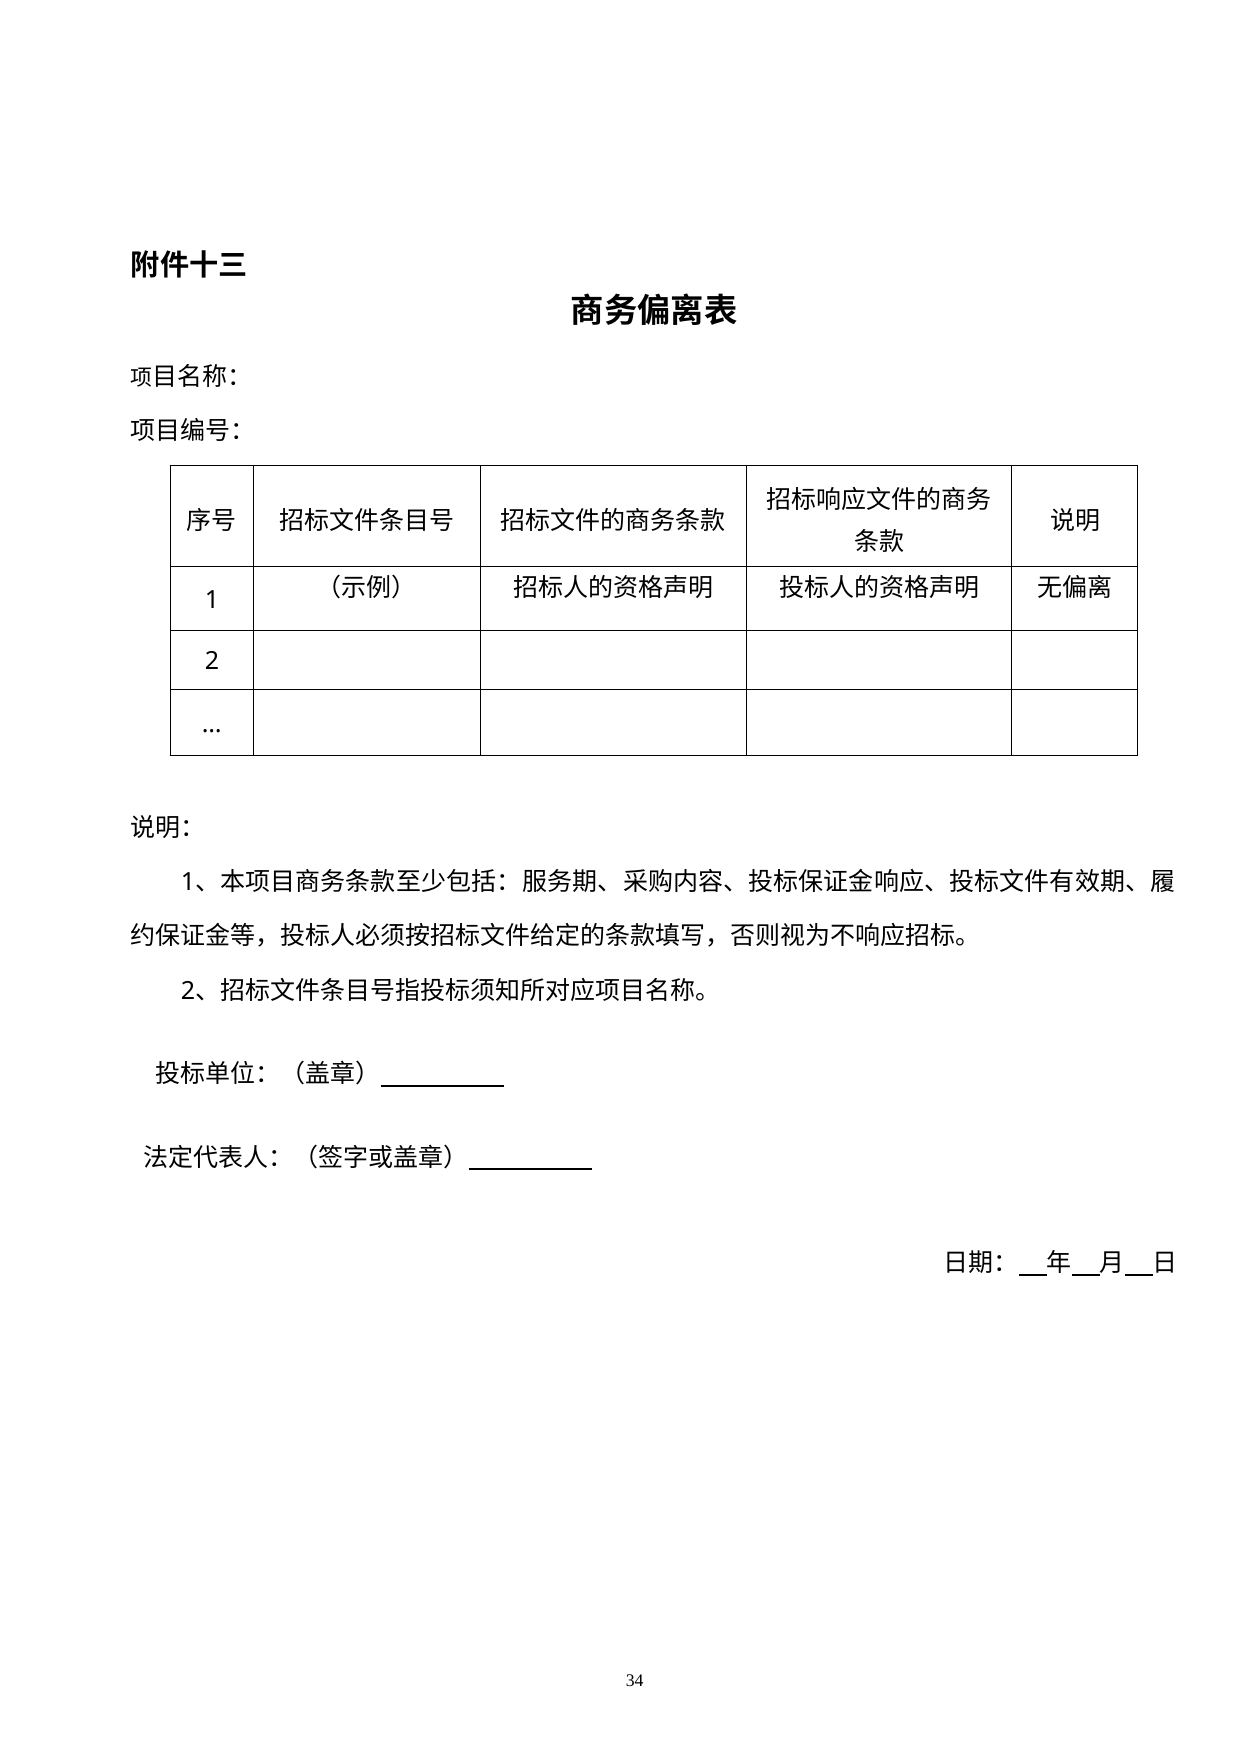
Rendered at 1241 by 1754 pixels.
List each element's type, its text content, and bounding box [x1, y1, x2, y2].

text 1、本项目商务条款至少包括：服务期、采购内容、投标保证金响应、投标文件有效期、履约保证金等，投标人必须按招标文件给定的条款填写，否则视为不响应招标。 [131, 861, 1177, 952]
table_header 序号 [171, 466, 253, 566]
table_cell 2 [171, 631, 253, 689]
table_cell （示例） [254, 567, 480, 630]
text 附件十三 [131, 241, 1177, 284]
table_cell [747, 631, 1011, 689]
text 2、招标文件条目号指投标须知所对应项目名称。 [131, 970, 1177, 1006]
table_cell [481, 690, 746, 755]
table_cell [481, 631, 746, 689]
table_cell [1012, 690, 1137, 755]
text 法定代表人：（签字或盖章） [131, 1137, 1177, 1173]
list 商务偏离表 [131, 284, 1177, 332]
table_cell 1 [171, 567, 253, 630]
table_header 招标响应文件的商务条款 [747, 466, 1011, 566]
table_header 招标文件条目号 [254, 466, 480, 566]
table_header 招标文件的商务条款 [481, 466, 746, 566]
table_cell [254, 690, 480, 755]
table_cell … [171, 690, 253, 755]
text 说明： [131, 807, 1177, 843]
text 项目名称： [131, 356, 1177, 392]
table_cell 招标人的资格声明 [481, 567, 746, 630]
text 日期： 年 月 日 [131, 1243, 1177, 1279]
text 投标单位：（盖章） [131, 1054, 1177, 1090]
table_cell 投标人的资格声明 [747, 567, 1011, 630]
text 项目编号： [131, 410, 1177, 447]
table_cell [254, 631, 480, 689]
table_cell [1012, 631, 1137, 689]
table_cell [747, 690, 1011, 755]
table_header 说明 [1012, 466, 1137, 566]
table_cell 无偏离 [1012, 567, 1137, 630]
